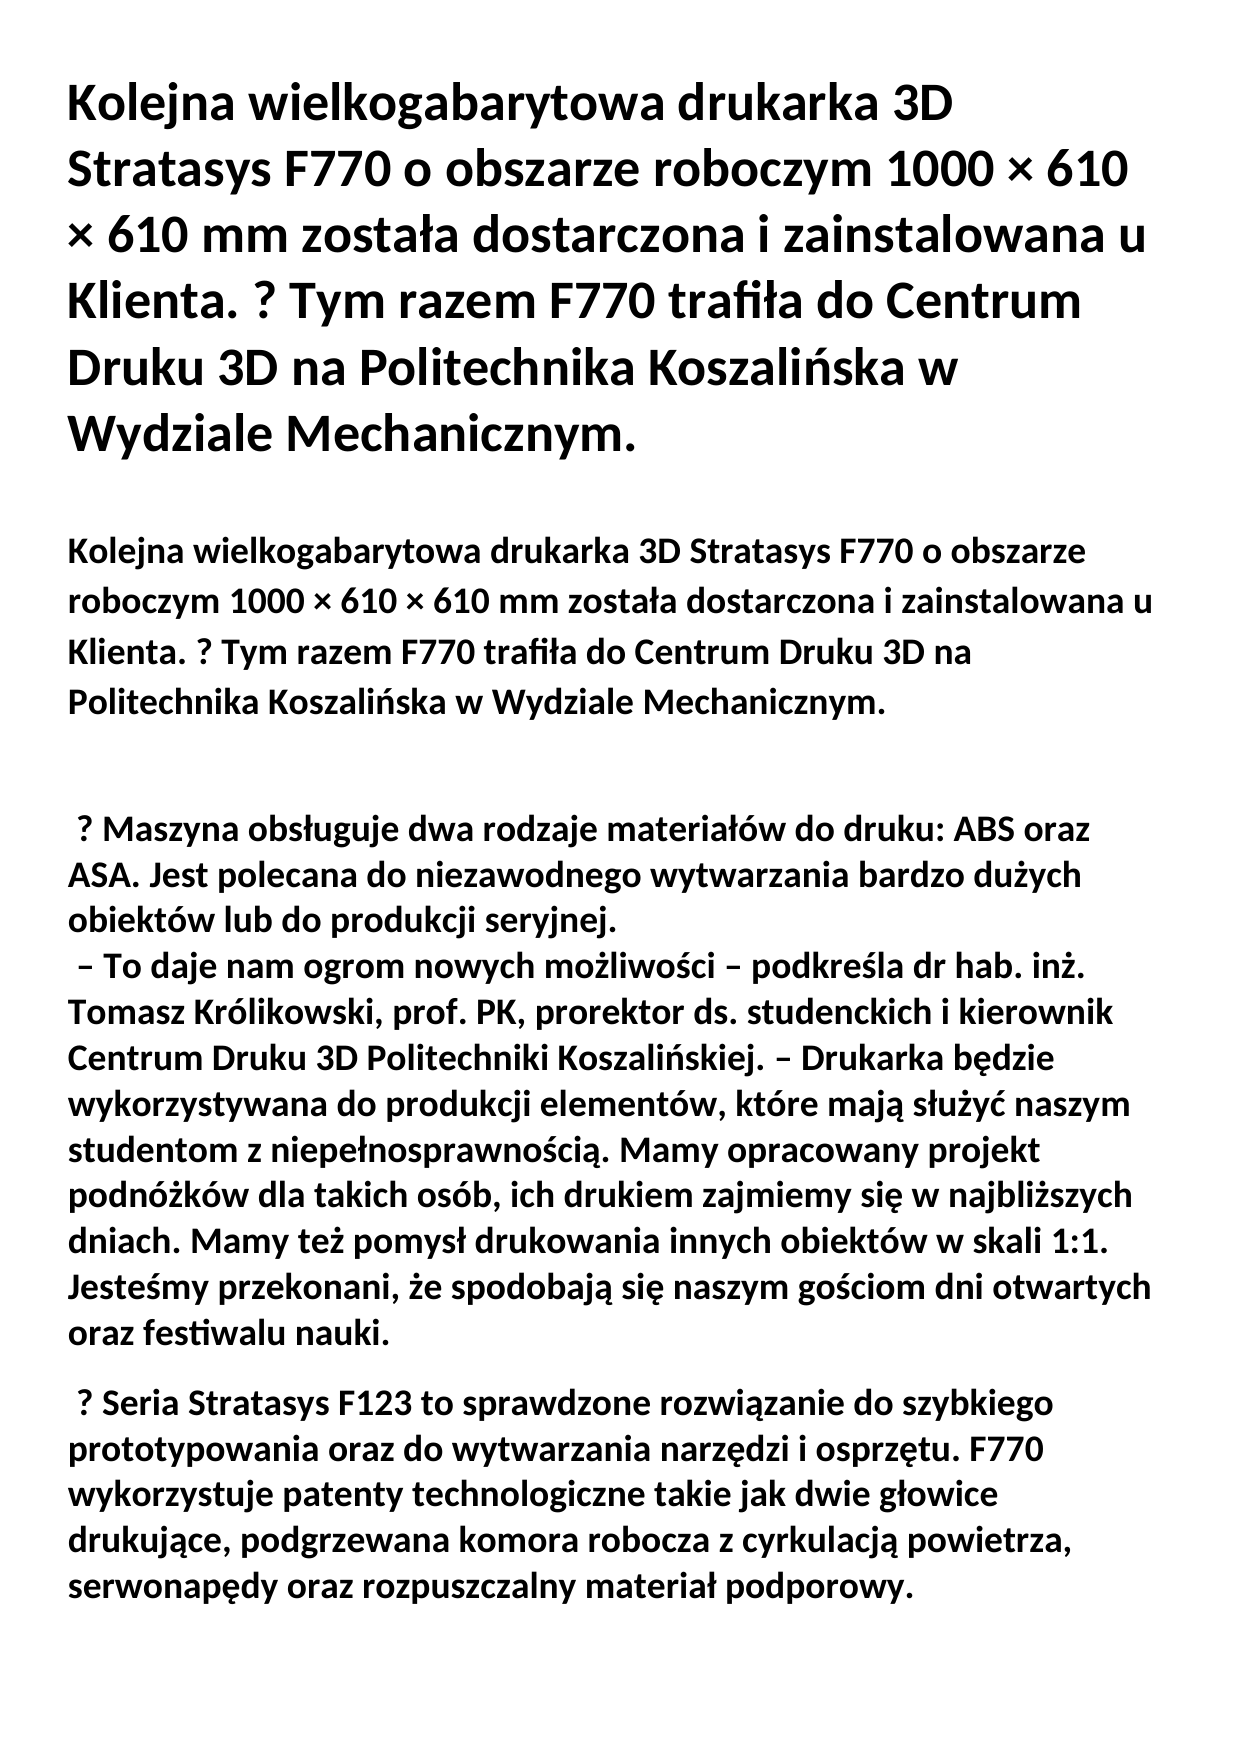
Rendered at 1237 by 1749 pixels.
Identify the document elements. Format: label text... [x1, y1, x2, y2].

text Kolejna wielkogabarytowa drukarka 3D Stratasys F770 o obszarze roboczym 1000 × 610 × 610 mm została dostarczona i zainstalowana u Klienta. ? Tym razem F770 trafiła do Centrum Druku 3D na Politechnika Koszalińska w Wydziale Mechanicznym. [68, 68, 1169, 464]
text – To daje nam ogrom nowych możliwości – podkreśla dr hab. inż. Tomasz Królikowski, prof. PK, prorektor ds. studenckich i kierownik Centrum Druku 3D Politechniki Koszalińskiej. – Drukarka będzie wykorzystywana do produkcji elementów, które mają służyć naszym studentom z niepełnosprawnością. Mamy opracowany projekt podnóżków dla takich osób, ich drukiem zajmiemy się w najbliższych dniach. Mamy też pomysł drukowania innych obiektów w skali 1:1. Jesteśmy przekonani, że spodobają się naszym gościom dni otwartych oraz festiwalu nauki. [68, 942, 1169, 1355]
text Kolejna wielkogabarytowa drukarka 3D Stratasys F770 o obszarze roboczym 1000 × 610 × 610 mm została dostarczona i zainstalowana u Klienta. ? Tym razem F770 trafiła do Centrum Druku 3D na Politechnika Koszalińska w Wydziale Mechanicznym. [68, 527, 1169, 724]
text ? Seria Stratasys F123 to sprawdzone rozwiązanie do szybkiego prototypowania oraz do wytwarzania narzędzi i osprzętu. F770 wykorzystuje patenty technologiczne takie jak dwie głowice drukujące, podgrzewana komora robocza z cyrkulacją powietrza, serwonapędy oraz rozpuszczalny materiał podporowy. [68, 1379, 1169, 1608]
text ? Maszyna obsługuje dwa rodzaje materiałów do druku: ABS oraz ASA. Jest polecana do niezawodnego wytwarzania bardzo dużych obiektów lub do produkcji seryjnej. [68, 805, 1169, 942]
